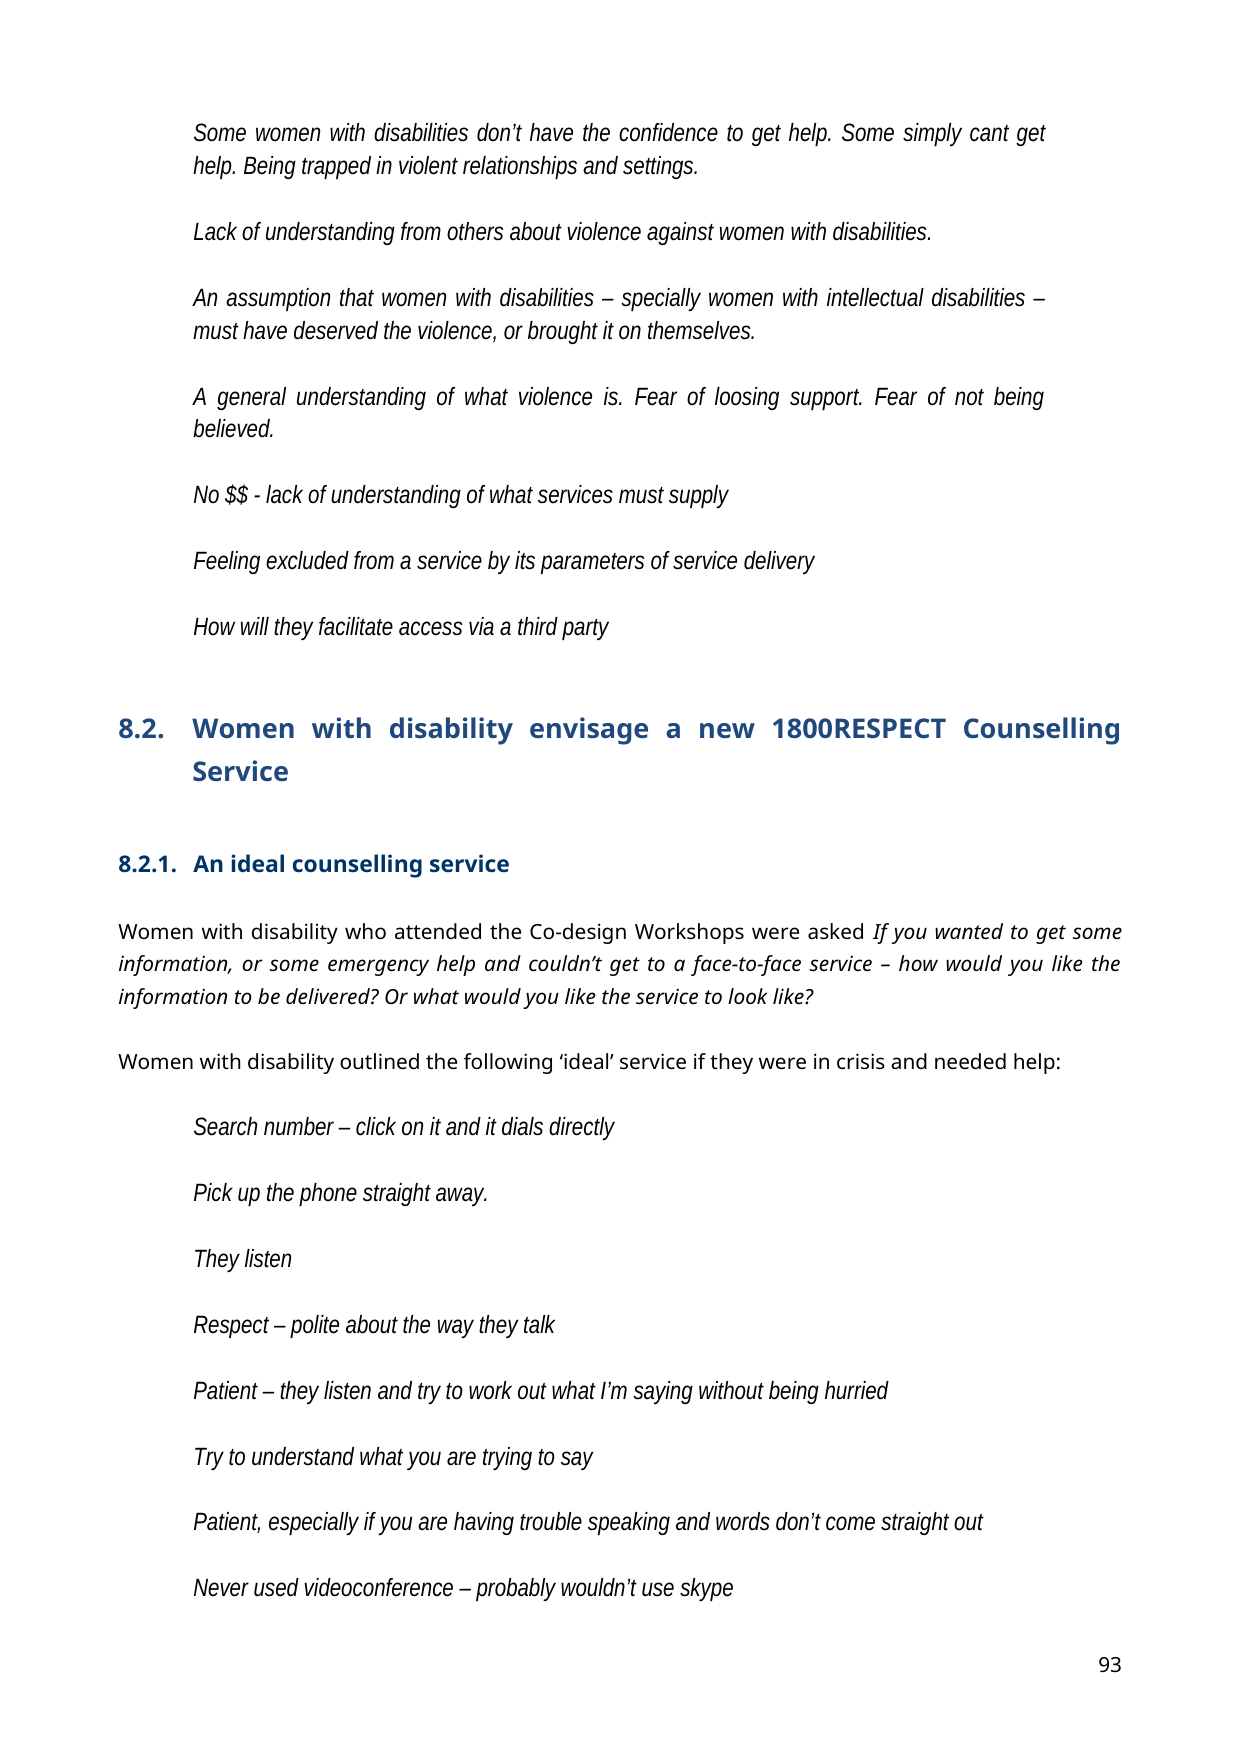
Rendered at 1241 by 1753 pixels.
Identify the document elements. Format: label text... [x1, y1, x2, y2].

text They listen [193, 1244, 1047, 1273]
text Try to understand what you are trying to say [193, 1442, 1047, 1470]
text Women with disability outlined the following ‘ideal’ service if they were in crisis and needed help: [118, 1047, 1122, 1076]
text Feeling excluded from a service by its parameters of service delivery [193, 546, 1047, 575]
text Some women with disabilities don’t have the confidence to get help. Some simply cant get help. Being trapped in violent relationships and settings. [193, 118, 1047, 180]
text A general understanding of what violence is. Fear of loosing support. Fear of not being believed. [193, 381, 1047, 443]
text Women with disability who attended the Co-design Workshops were asked If you wanted to get some information, or some emergency help and couldn’t get to a face-to-face service – how would you like the information to be delivered? Or what would you like the service to look like? [118, 917, 1122, 1010]
text Patient, especially if you are having trouble speaking and words don’t come straight out [193, 1507, 1047, 1536]
text Pick up the phone straight away. [193, 1178, 1047, 1207]
subtitle 8.2.1. An ideal counselling service [118, 848, 1122, 879]
text How will they facilitate access via a third party [193, 612, 1047, 641]
text An assumption that women with disabilities – specially women with intellectual disabilities – must have deserved the violence, or brought it on themselves. [193, 283, 1047, 344]
text Patient – they listen and try to work out what I’m saying without being hurried [193, 1376, 1047, 1404]
text No $$ - lack of understanding of what services must supply [193, 480, 1047, 509]
text Search number – click on it and it dials directly [193, 1112, 1047, 1141]
text Respect – polite about the way they talk [193, 1310, 1047, 1338]
subtitle 8.2. Women with disability envisage a new 1800RESPECT Counselling Service [118, 710, 1122, 789]
text Lack of understanding from others about violence against women with disabilities. [193, 217, 1047, 246]
text Never used videoconference – probably wouldn’t use skype [193, 1573, 1047, 1602]
